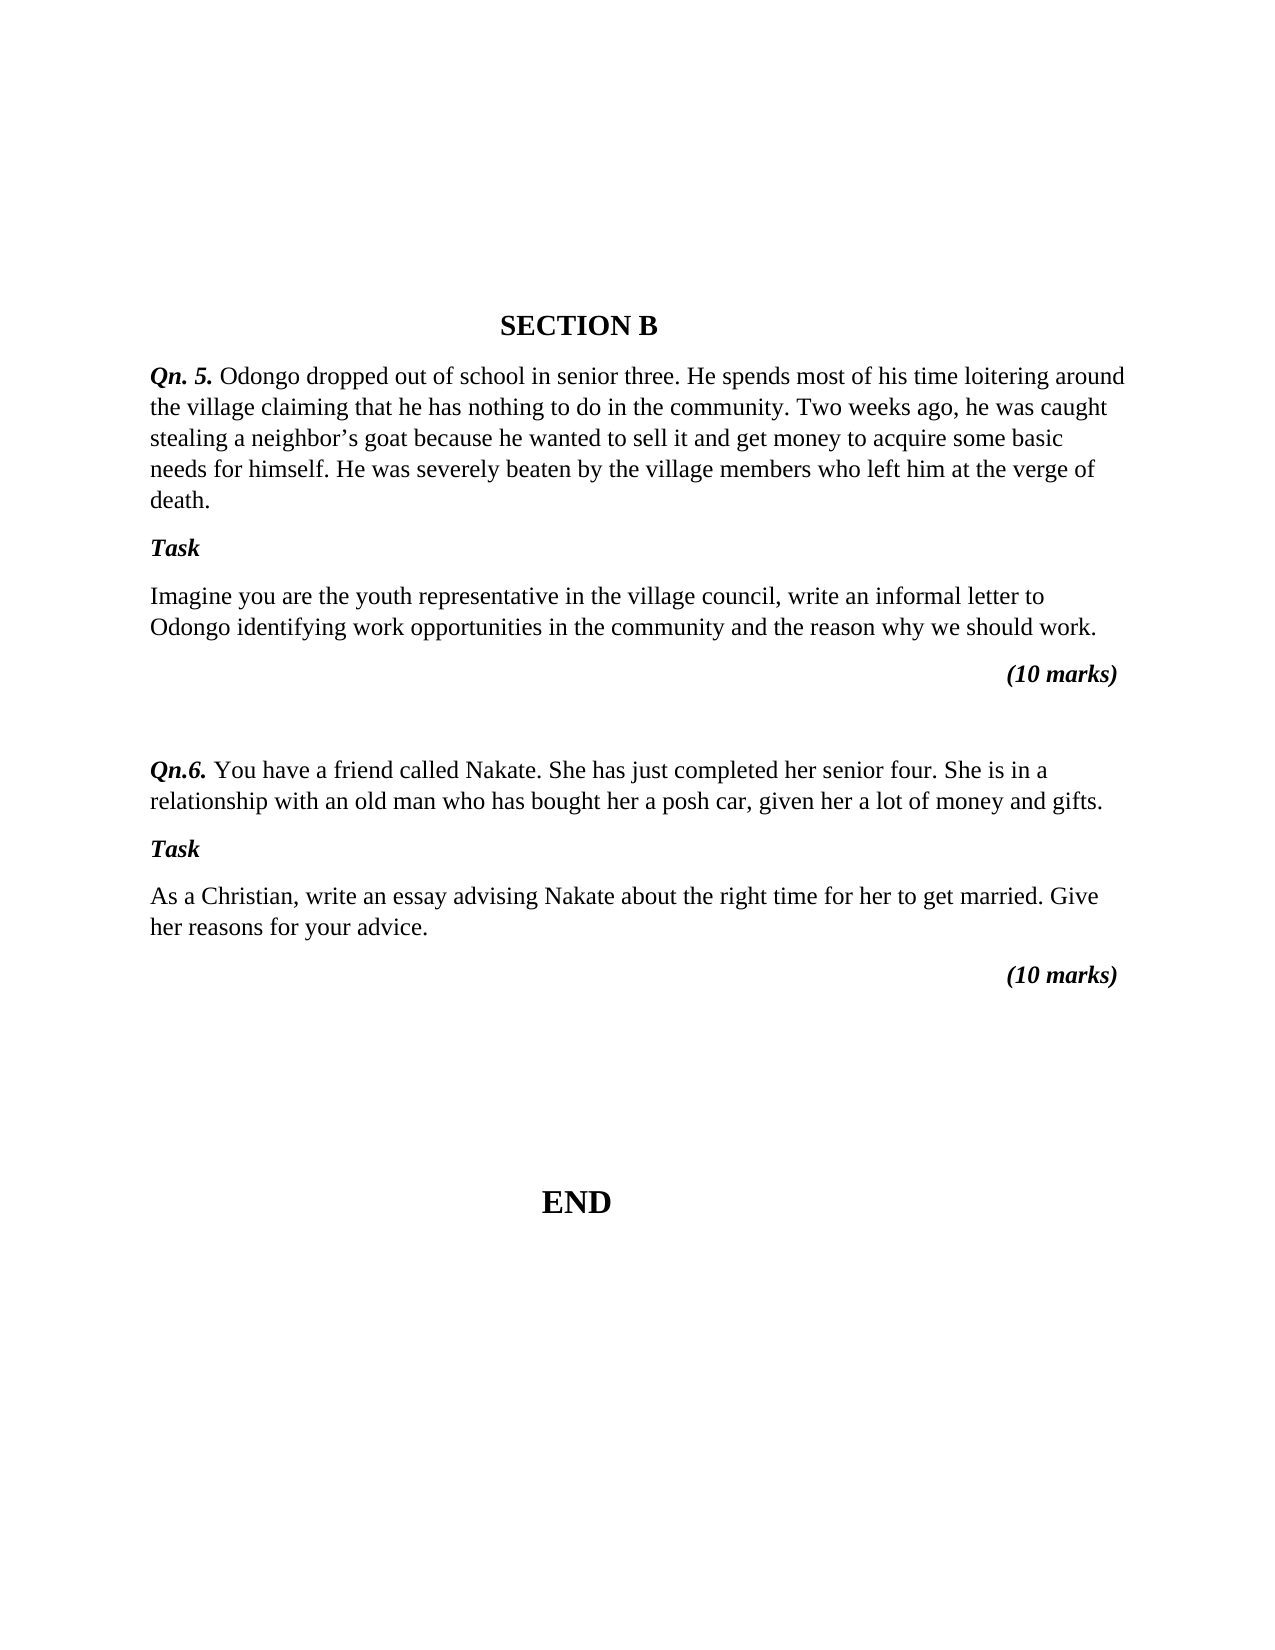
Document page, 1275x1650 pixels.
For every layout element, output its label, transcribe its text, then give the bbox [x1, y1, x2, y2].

text Task [150, 834, 1125, 862]
text SECTION B [150, 308, 1125, 342]
text As a Christian, write an essay advising Nakate about the right time for her to get married. Give her reasons for your advice. [150, 881, 1125, 941]
text Imagine you are the youth representative in the village council, write an informal letter to Odongo identifying work opportunities in the community and the reason why we should work. [150, 581, 1125, 641]
text Task [150, 533, 1125, 562]
text Qn. 5. Odongo dropped out of school in senior three. He spends most of his time loitering around the village claiming that he has nothing to do in the community. Two weeks ago, he was caught stealing a neighbor’s goat because he wanted to sell it and get money to acquire some basic needs for himself. He was severely beaten by the village members who left him at the verge of death. [150, 361, 1125, 514]
text Qn.6. You have a friend called Nakate. She has just completed her senior four. She is in a relationship with an old man who has bought her a posh car, given her a lot of money and gifts. [150, 755, 1125, 815]
text (10 marks) [150, 960, 1125, 989]
text (10 marks) [150, 659, 1125, 688]
text END [150, 1182, 1125, 1220]
